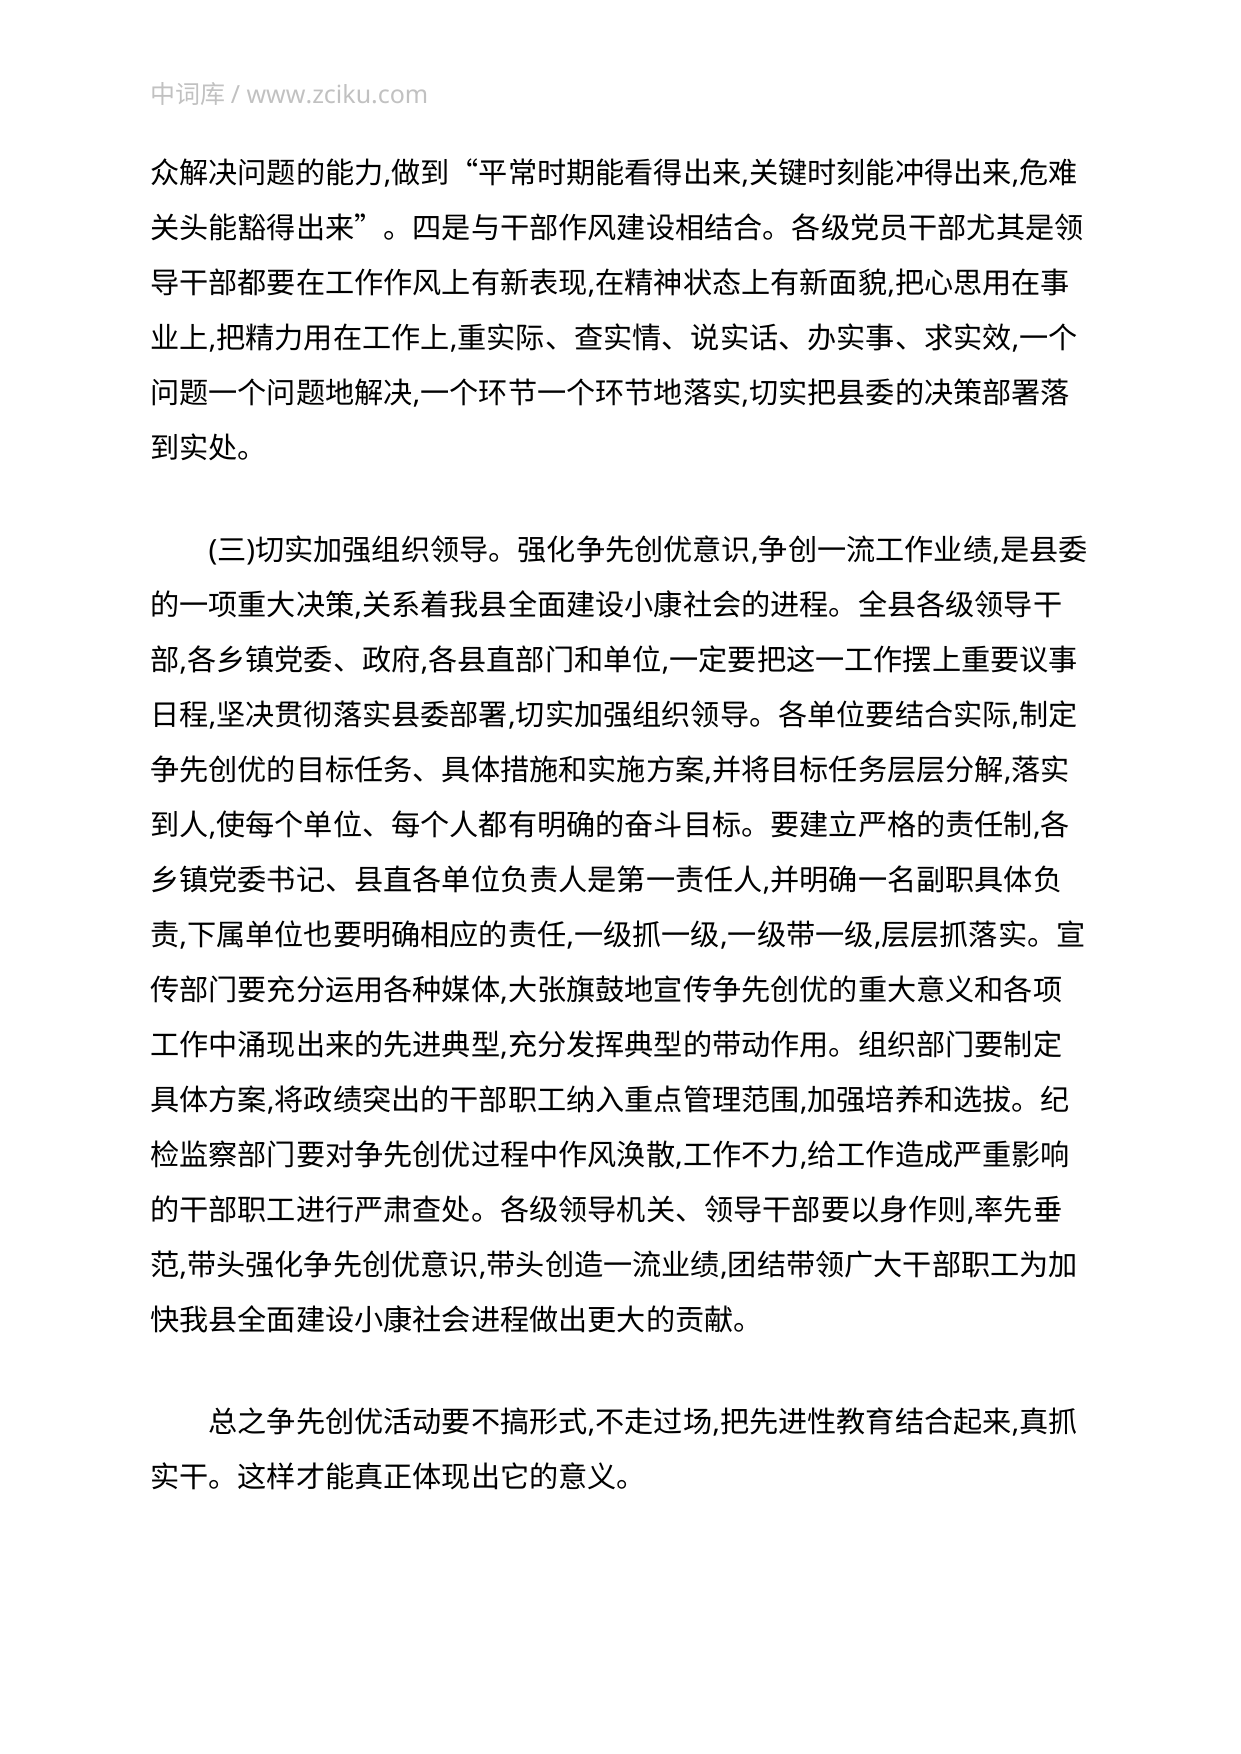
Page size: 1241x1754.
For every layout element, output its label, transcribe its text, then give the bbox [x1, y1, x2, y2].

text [150, 150, 1090, 467]
text (三)切实加强组织领导。强化争先创优意识,争创一流工作业绩,是县委的一项重大决策,关系着我县全面建设小康社会的进程。全县各级领导干部,各乡镇党委、政府,各县直部门和单位,一定要把这一工作摆上重要议事日程,坚决贯彻落实县委部署,切实加强组织领导。各单位要结合实际,制定争先创优的目标任务、具体措施和实施方案,并将目标任务层层分解,落实到人,使每个单位、每个人都有明确的奋斗目标。要建立严格的责任制,各乡镇党委书记、县直各单位负责人是第一责任人,并明确一名副职具体负责,下属单位也要明确相应的责任,一级抓一级,一级带一级,层层抓落实。宣传部门要充分运用各种媒体,大张旗鼓地宣传争先创优的重大意义和各项工作中涌现出来的先进典型,充分发挥典型的带动作用。组织部门要制定具体方案,将政绩突出的干部职工纳入重点管理范围,加强培养和选拔。纪检监察部门要对争先创优过程中作风涣散,工作不力,给工作造成严重影响的干部职工进行严肃查处。各级领导机关、领导干部要以身作则,率先垂范,带头强化争先创优意识,带头创造一流业绩,团结带领广大干部职工为加快我县全面建设小康社会进程做出更大的贡献。 [150, 527, 1090, 1339]
text 总之争先创优活动要不搞形式,不走过场,把先进性教育结合起来,真抓实干。这样才能真正体现出它的意义。 [150, 1398, 1090, 1496]
